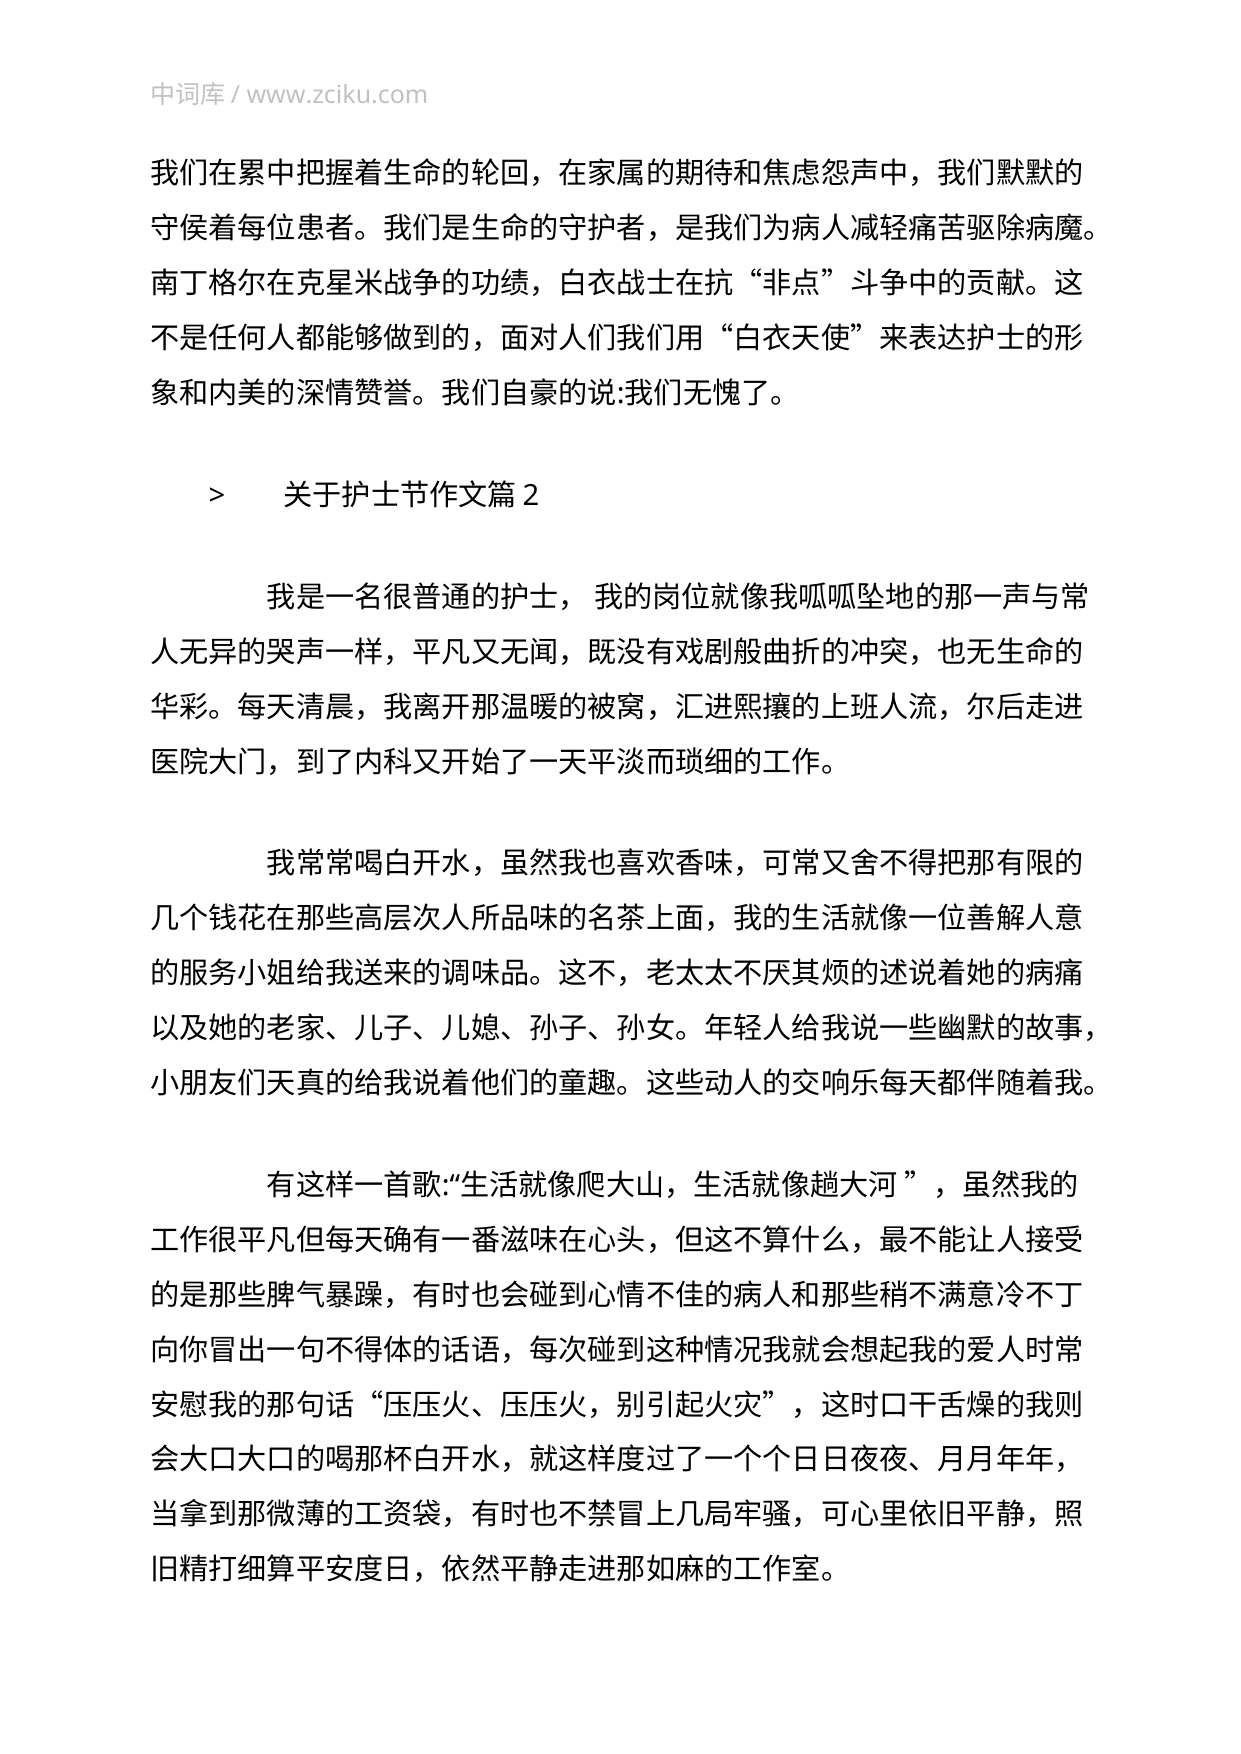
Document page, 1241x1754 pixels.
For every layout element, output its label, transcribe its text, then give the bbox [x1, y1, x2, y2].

text 我常常喝白开水，虽然我也喜欢香味，可常又舍不得把那有限的几个钱花在那些高层次人所品味的名茶上面，我的生活就像一位善解人意的服务小姐给我送来的调味品。这不，老太太不厌其烦的述说着她的病痛以及她的老家、儿子、儿媳、孙子、孙女。年轻人给我说一些幽默的故事，小朋友们天真的给我说着他们的童趣。这些动人的交响乐每天都伴随着我。 [150, 840, 1090, 1102]
text 我是一名很普通的护士， 我的岗位就像我呱呱坠地的那一声与常人无异的哭声一样，平凡又无闻，既没有戏剧般曲折的冲突，也无生命的华彩。每天清晨，我离开那温暖的被窝，汇进熙攘的上班人流，尔后走进医院大门，到了内科又开始了一天平淡而琐细的工作。 [150, 573, 1090, 781]
text > 关于护士节作文篇2 [150, 472, 1090, 514]
text 有这样一首歌:“生活就像爬大山，生活就像趟大河 ”，虽然我的工作很平凡但每天确有一番滋味在心头，但这不算什么，最不能让人接受的是那些脾气暴躁，有时也会碰到心情不佳的病人和那些稍不满意冷不丁向你冒出一句不得体的话语，每次碰到这种情况我就会想起我的爱人时常安慰我的那句话“压压火、压压火，别引起火灾”，这时口干舌燥的我则会大口大口的喝那杯白开水，就这样度过了一个个日日夜夜、月月年年，当拿到那微薄的工资袋，有时也不禁冒上几局牢骚，可心里依旧平静，照旧精打细算平安度日，依然平静走进那如麻的工作室。 [150, 1161, 1090, 1588]
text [150, 150, 1090, 412]
